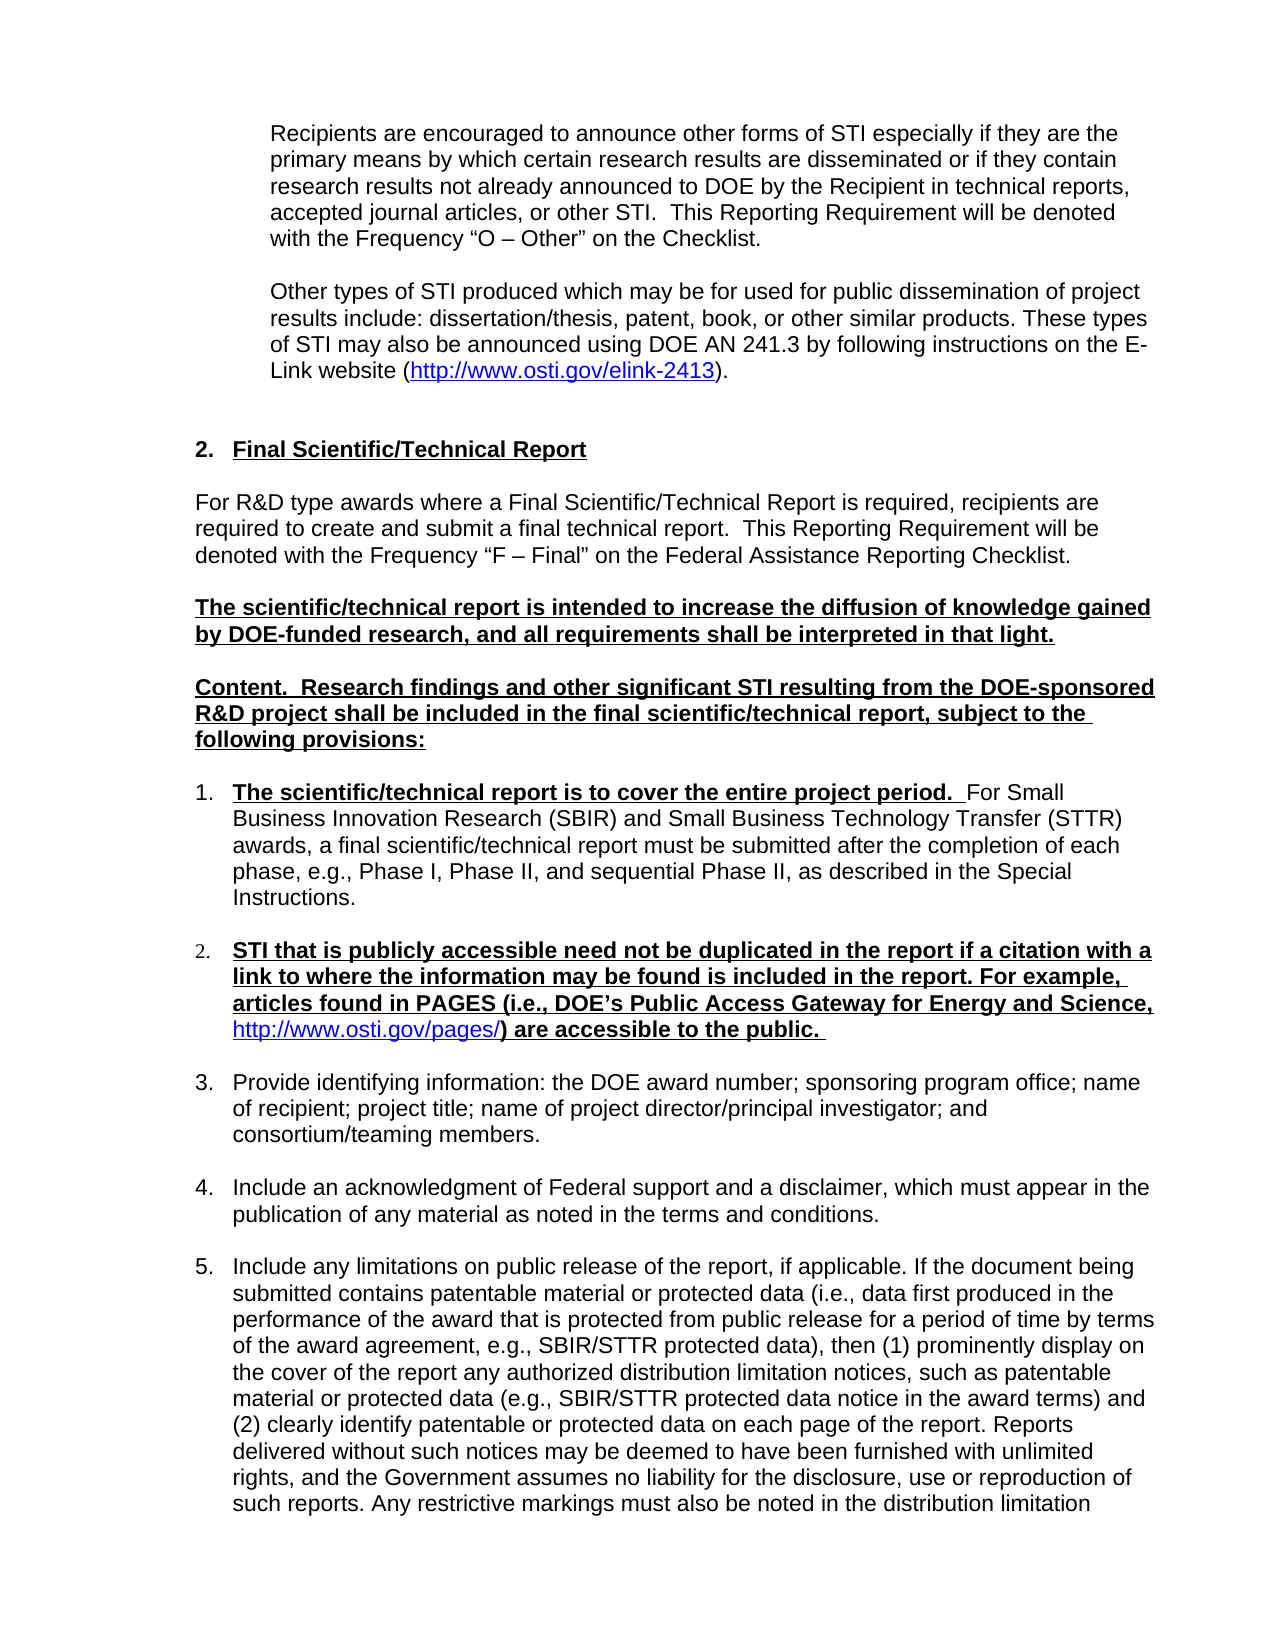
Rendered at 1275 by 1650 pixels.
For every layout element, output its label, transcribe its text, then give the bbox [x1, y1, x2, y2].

list STI that is publicly accessible need not be duplicated in the report if a citation with a link to where the information may be found is included in the report. For example, articles found in PAGES (i.e., DOE’s Public Access Gateway for Energy and Science, http://www.osti.gov/pages/) are accessible to the public. [195, 937, 1155, 1042]
list The scientific/technical report is to cover the entire project period. For Small Business Innovation Research (SBIR) and Small Business Technology Transfer (STTR) awards, a final scientific/technical report must be submitted after the completion of each phase, e.g., Phase I, Phase II, and sequential Phase II, as described in the Special Instructions. [195, 779, 1155, 911]
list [195, 1253, 1155, 1517]
list Provide identifying information: the DOE award number; sponsoring program office; name of recipient; project title; name of project director/principal investigator; and consortium/teaming members. [195, 1069, 1155, 1148]
text Content. Research findings and other significant STI resulting from the DOE-sponsored R&D project shall be included in the final scientific/technical report, subject to the following provisions: [195, 673, 1155, 696]
list Include an acknowledgment of Federal support and a disclaimer, which must appear in the publication of any material as noted in the terms and conditions. [195, 1174, 1155, 1227]
text Recipients are encouraged to announce other forms of STI especially if they are the primary means by which certain research results are disseminated or if they contain research results not already announced to DOE by the Recipient in technical reports, accepted journal articles, or other STI. This Reporting Requirement will be denoted with the Frequency “O – Other” on the Checklist. [270, 120, 1155, 252]
text The scientific/technical report is intended to increase the diffusion of knowledge gained by DOE-funded research, and all requirements shall be interpreted in that light. [195, 594, 1155, 647]
text Content. Research findings and other significant STI resulting from the DOE-sponsored R&D project shall be included in the final scientific/technical report, subject to the following provisions: [195, 698, 1155, 752]
text For R&D type awards where a Final Scientific/Technical Report is required, recipients are required to create and submit a final technical report. This Reporting Requirement will be denoted with the Frequency “F – Final” on the Federal Assistance Reporting Checklist. [195, 489, 1155, 568]
list Final Scientific/Technical Report [195, 436, 1155, 463]
text Other types of STI produced which may be for used for public dissemination of project results include: dissertation/thesis, patent, book, or other similar products. These types of STI may also be announced using DOE AN 241.3 by following instructions on the E-Link website (http://www.osti.gov/elink-2413). [270, 278, 1155, 383]
